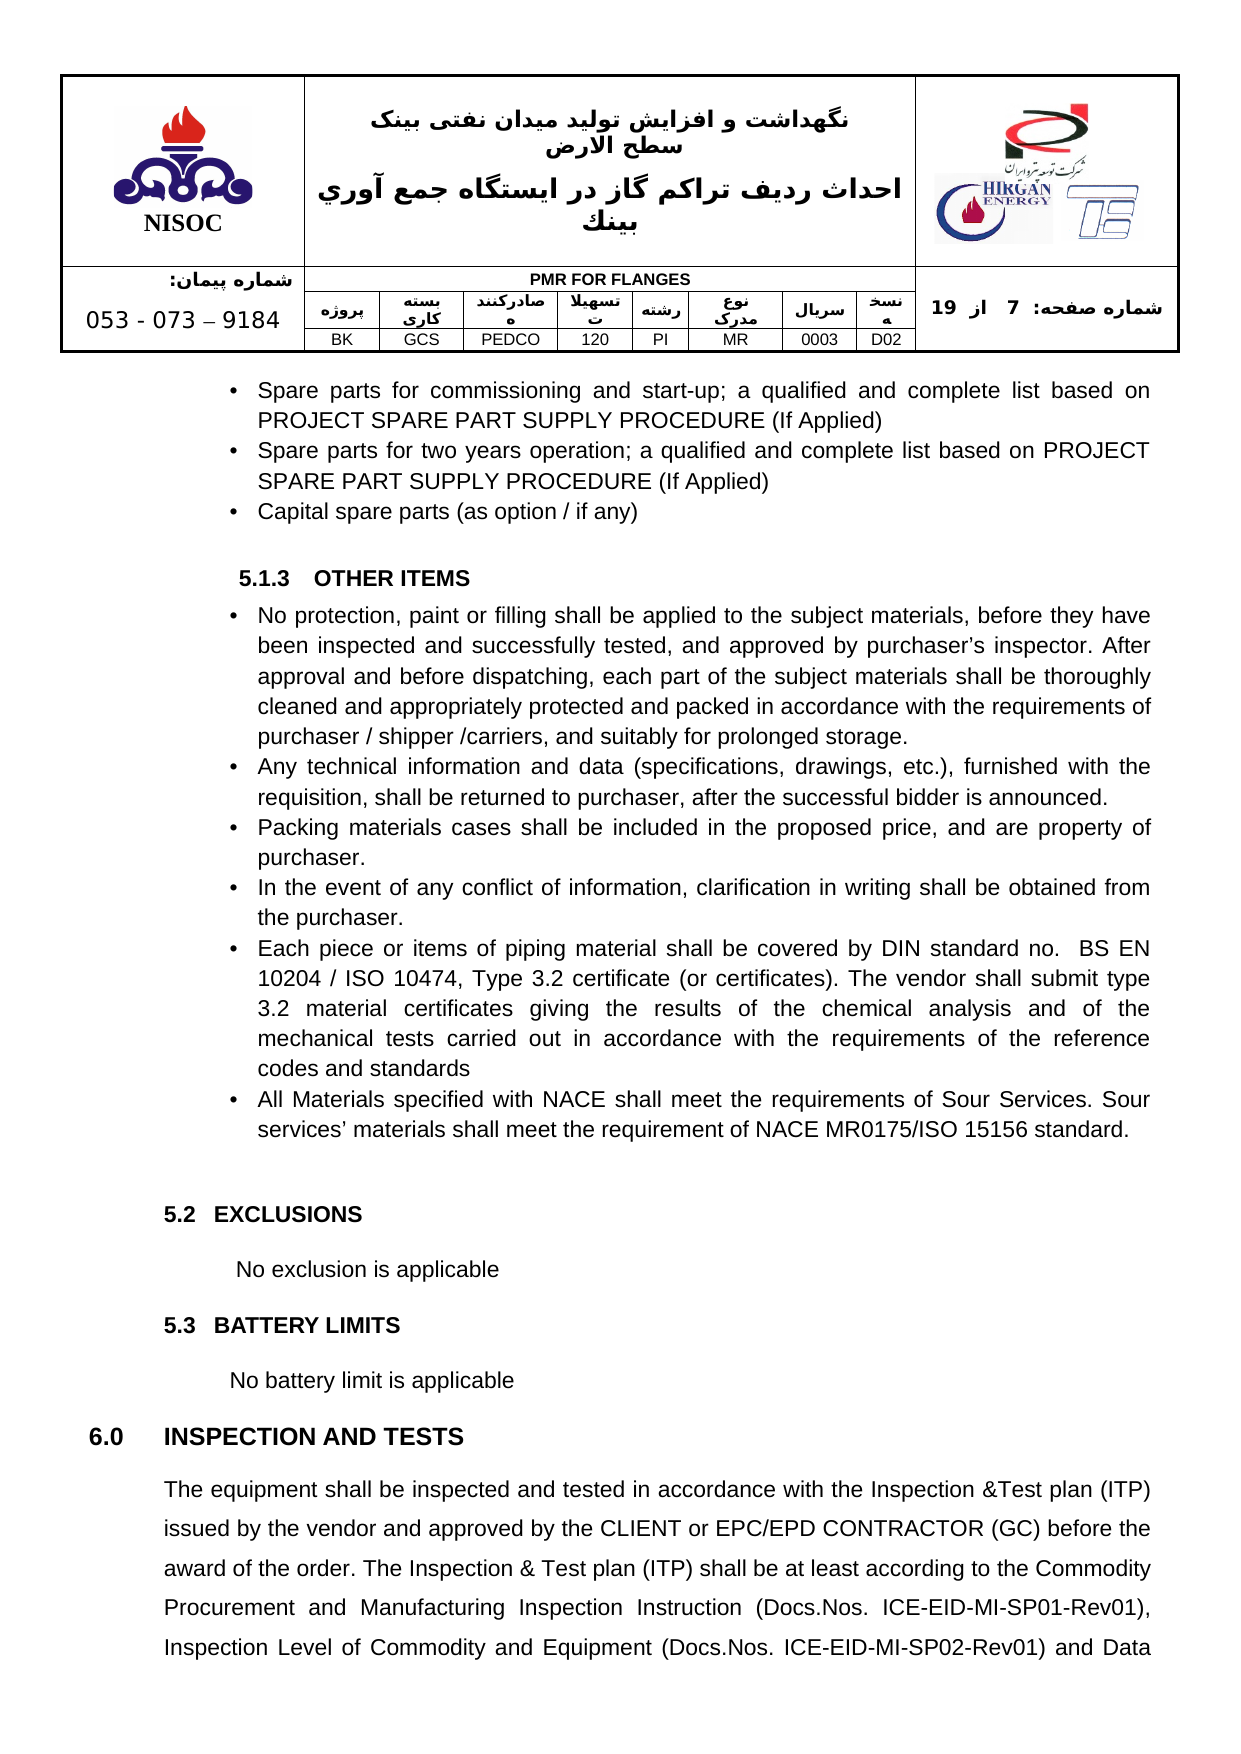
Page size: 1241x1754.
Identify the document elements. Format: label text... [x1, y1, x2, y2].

list Any technical information and data (specifications, drawings, etc.), furnished with the requisition, shall be returned to purchaser, after the successful bidder is announced. [229, 753, 1152, 810]
text No exclusion is applicable [229, 1256, 1152, 1283]
list Spare parts for two years operation; a qualified and complete list based on PROJECT SPARE PART SUPPLY PROCEDURE (If Applied) [229, 437, 1152, 494]
list Capital spare parts (as option / if any) [229, 498, 1152, 524]
list INSPECTION AND TESTS [89, 1422, 1152, 1451]
list No protection, paint or filling shall be applied to the subject materials, before they have been inspected and successfully tested, and approved by purchaser’s inspector. After approval and before dispatching, each part of the subject materials shall be thoroughly cleaned and appropriately protected and packed in accordance with the requirements of purchaser / shipper /carriers, and suitably for prolonged storage. [229, 602, 1152, 749]
list In the event of any conflict of information, clarification in writing shall be obtained from the purchaser. [229, 874, 1152, 931]
list Each piece or items of piping material shall be covered by DIN standard no. BS EN 10204 / ISO 10474, Type 3.2 certificate (or certificates). The vendor shall submit type 3.2 material certificates giving the results of the chemical analysis and of the mechanical tests carried out in accordance with the requirements of the reference codes and standards [229, 934, 1152, 1082]
list Packing materials cases shall be included in the proposed price, and are property of purchaser. [229, 814, 1152, 870]
picture [934, 103, 1089, 244]
picture [113, 106, 253, 208]
list battery limits [164, 1312, 1152, 1338]
text No battery limit is applicable [229, 1367, 1152, 1393]
list Spare parts for commissioning and start-up; a qualified and complete list based on PROJECT SPARE PART SUPPLY PROCEDURE (If Applied) [229, 377, 1152, 433]
list exclusions [164, 1201, 1152, 1228]
list All Materials specified with NACE shall meet the requirements of Sour Services. Sour services’ materials shall meet the requirement of NACE MR0175/ISO 15156 standard. [229, 1086, 1152, 1142]
subtitle Other items [239, 564, 1152, 591]
